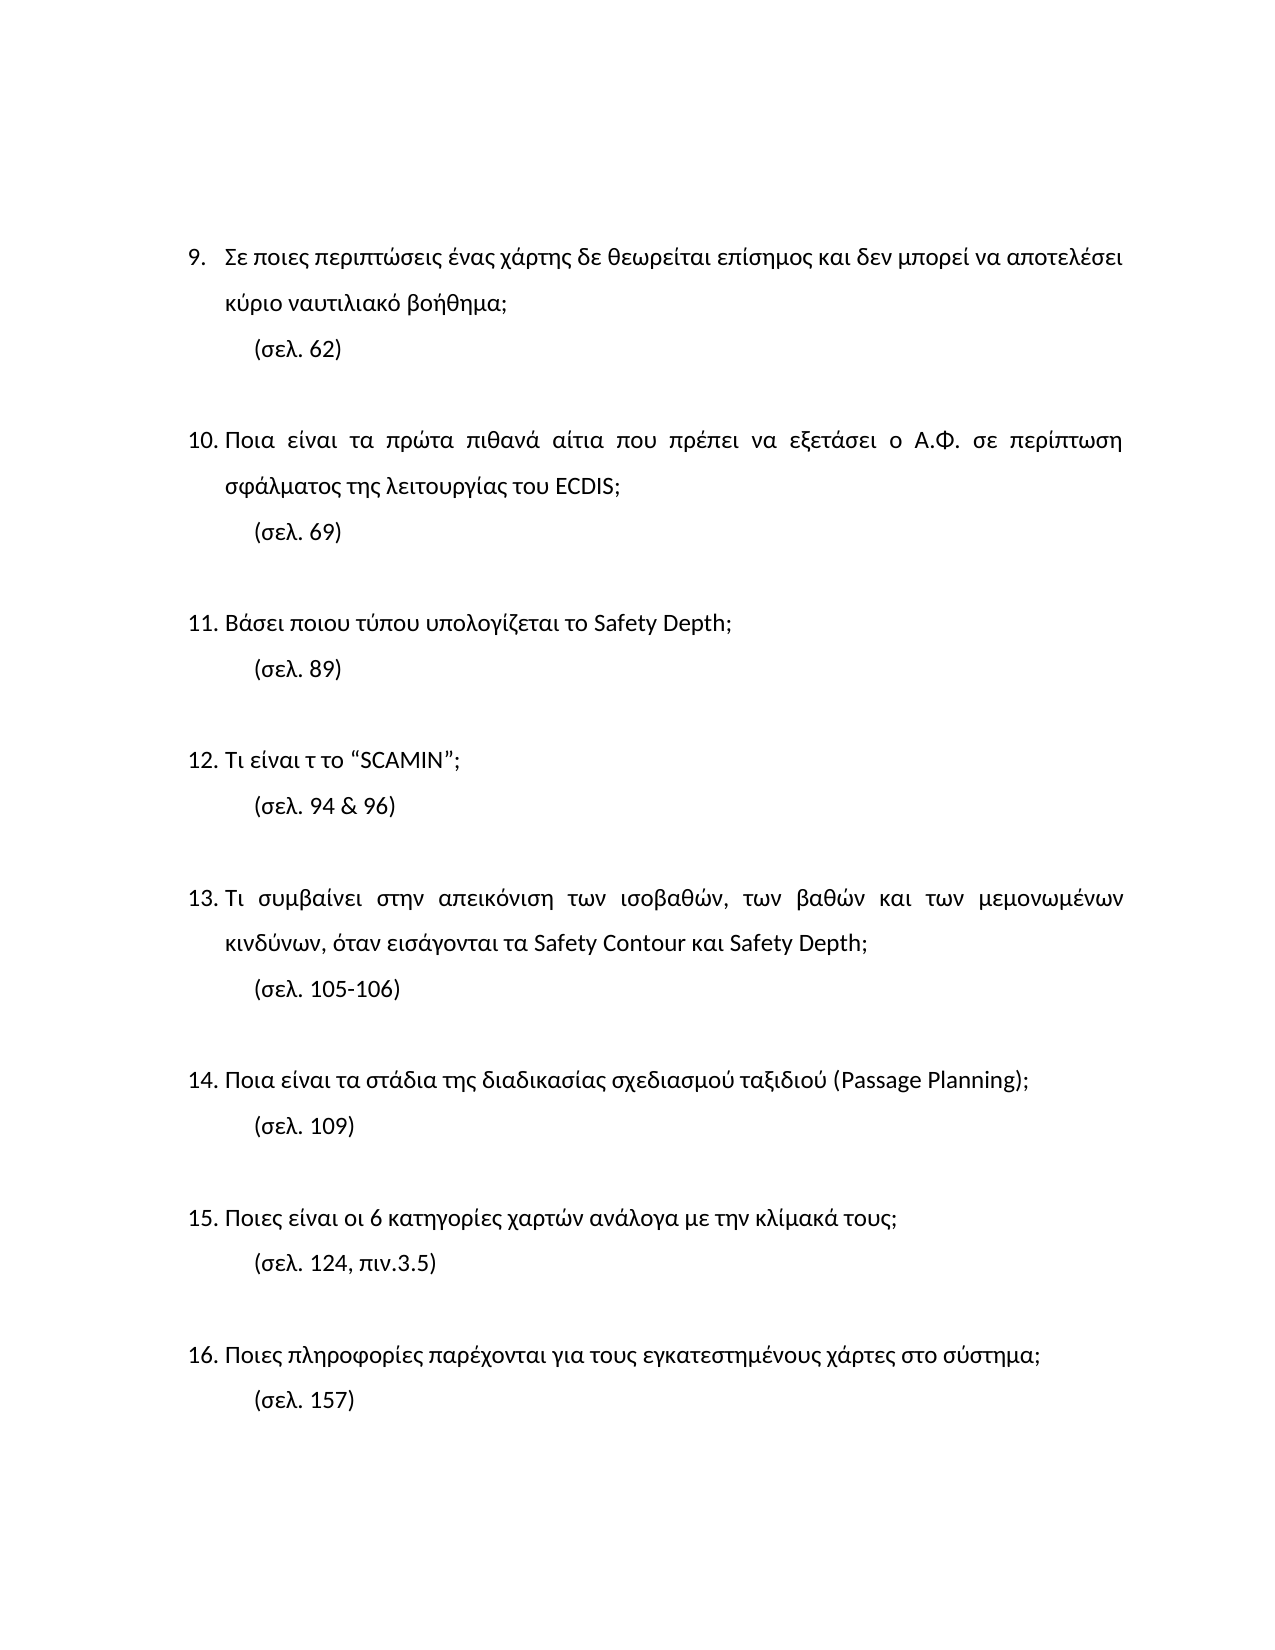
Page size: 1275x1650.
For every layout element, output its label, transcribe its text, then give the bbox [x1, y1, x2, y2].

list (σελ. 62) [253, 333, 1125, 363]
list Βάσει ποιου τύπου υπολογίζεται το Safety Depth; [187, 607, 1125, 638]
list (σελ. 157) [253, 1385, 1125, 1415]
list Τι είναι τ το “SCAMIN”; [187, 744, 1125, 775]
list (σελ. 89) [253, 653, 1125, 683]
list (σελ. 105-106) [253, 973, 1125, 1004]
list (σελ. 109) [253, 1110, 1125, 1141]
list Ποια είναι τα στάδια της διαδικασίας σχεδιασμού ταξιδιού (Passage Planning); [187, 1064, 1125, 1095]
list Ποιες πληροφορίες παρέχονται για τους εγκατεστημένους χάρτες στο σύστημα; [187, 1339, 1125, 1369]
list Ποιες είναι οι 6 κατηγορίες χαρτών ανάλογα με την κλίμακά τους; [187, 1202, 1125, 1232]
list (σελ. 94 & 96) [253, 790, 1125, 821]
list (σελ. 124, πιν.3.5) [253, 1247, 1125, 1278]
list Ποια είναι τα πρώτα πιθανά αίτια που πρέπει να εξετάσει ο Α.Φ. σε περίπτωση σφάλματος της λειτουργίας του ECDIS; [187, 424, 1125, 501]
list Σε ποιες περιπτώσεις ένας χάρτης δε θεωρείται επίσημος και δεν μπορεί να αποτελέσει κύριο ναυτιλιακό βοήθημα; [187, 241, 1125, 318]
list Τι συμβαίνει στην απεικόνιση των ισοβαθών, των βαθών και των μεμονωμένων κινδύνων, όταν εισάγονται τα Safety Contour και Safety Depth; [187, 882, 1125, 958]
list (σελ. 69) [253, 516, 1125, 546]
